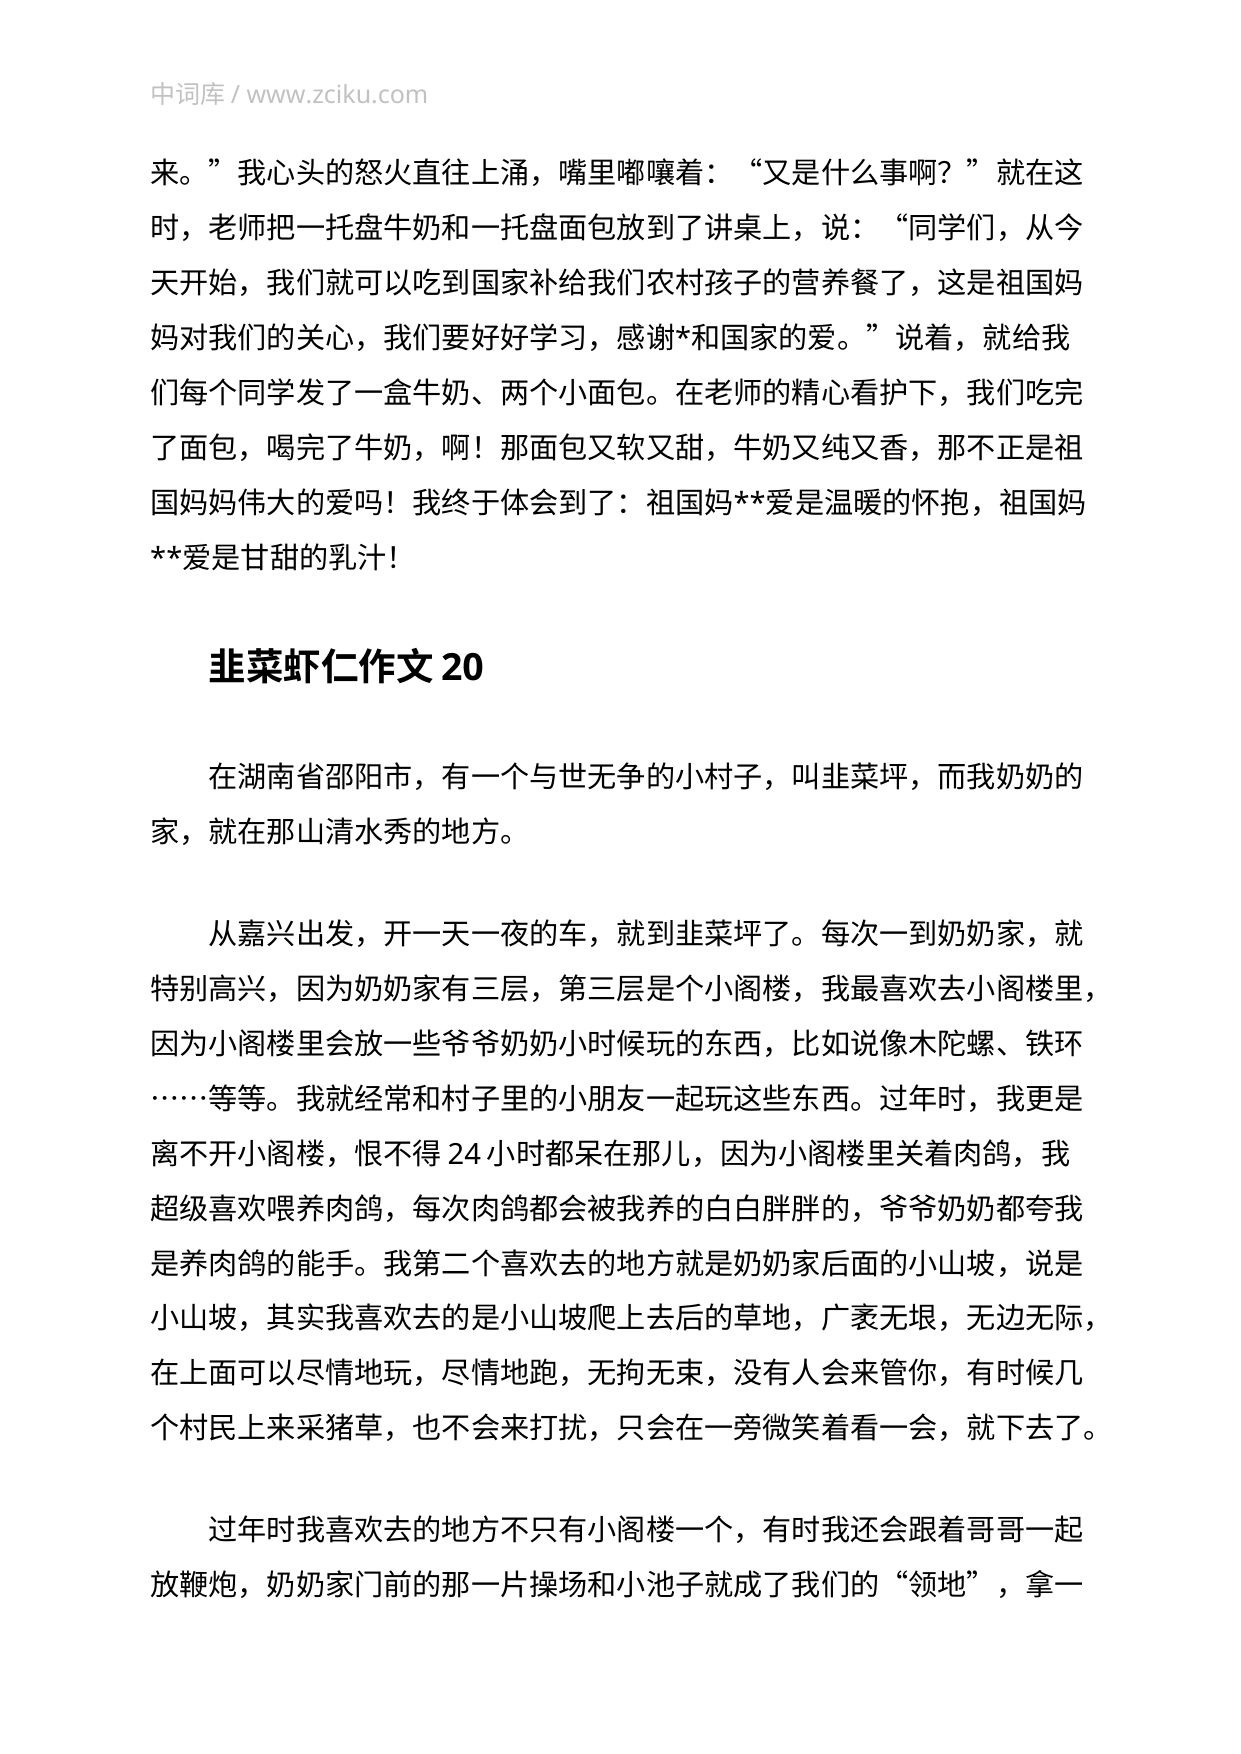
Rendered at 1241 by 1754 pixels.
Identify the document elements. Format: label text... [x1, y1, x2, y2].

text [150, 150, 1090, 577]
text 韭菜虾仁作文20 [150, 636, 1090, 691]
text 在湖南省邵阳市，有一个与世无争的小村子，叫韭菜坪，而我奶奶的家，就在那山清水秀的地方。 [150, 754, 1090, 851]
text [150, 1507, 1090, 1604]
text 从嘉兴出发，开一天一夜的车，就到韭菜坪了。每次一到奶奶家，就特别高兴，因为奶奶家有三层，第三层是个小阁楼，我最喜欢去小阁楼里，因为小阁楼里会放一些爷爷奶奶小时候玩的东西，比如说像木陀螺、铁环……等等。我就经常和村子里的小朋友一起玩这些东西。过年时，我更是离不开小阁楼，恨不得24小时都呆在那儿，因为小阁楼里关着肉鸽，我超级喜欢喂养肉鸽，每次肉鸽都会被我养的白白胖胖的，爷爷奶奶都夸我是养肉鸽的能手。我第二个喜欢去的地方就是奶奶家后面的小山坡，说是小山坡，其实我喜欢去的是小山坡爬上去后的草地，广袤无垠，无边无际，在上面可以尽情地玩，尽情地跑，无拘无束，没有人会来管你，有时候几个村民上来采猪草，也不会来打扰，只会在一旁微笑着看一会，就下去了。 [150, 911, 1090, 1447]
